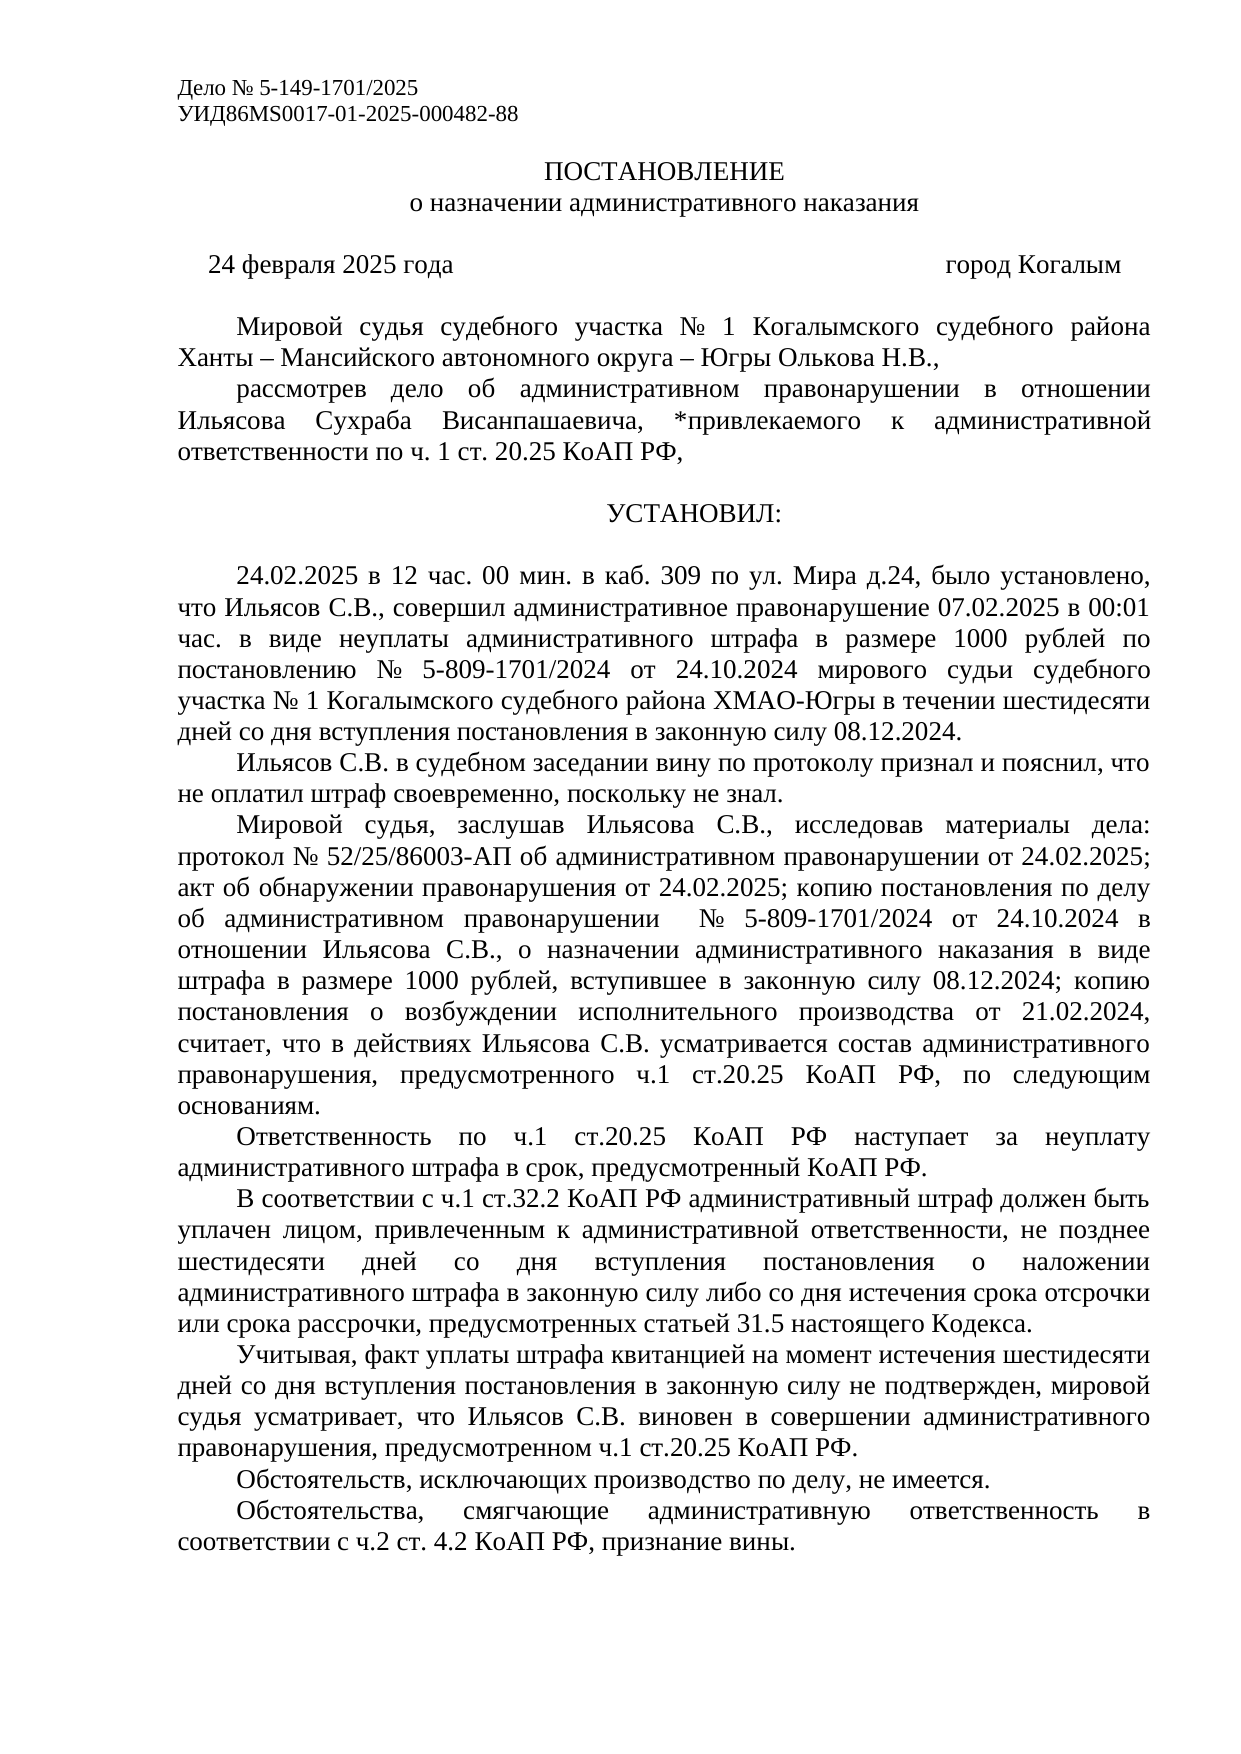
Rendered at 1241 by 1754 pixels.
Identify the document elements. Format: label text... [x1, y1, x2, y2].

text УСТАНОВИЛ: [177, 497, 1152, 528]
text 24.02.2025 в 12 час. 00 мин. в каб. 309 по ул. Мира д.24, было установлено, что Ильясов С.В., совершил административное правонарушение 07.02.2025 в 00:01 час. в виде неуплаты административного штрафа в размере 1000 рублей по постановлению № 5-809-1701/2024 от 24.10.2024 мирового судьи судебного участка № 1 Когалымского судебного района ХМАО-Югры в течении шестидесяти дней со дня вступления постановления в законную силу 08.12.2024. [177, 559, 1152, 746]
text рассмотрев дело об административном правонарушении в отношении Ильясова Сухраба Висанпашаевича, *привлекаемого к административной ответственности по ч. 1 ст. 20.25 КоАП РФ, [177, 373, 1152, 466]
text Ответственность по ч.1 ст.20.25 КоАП РФ наступает за неуплату административного штрафа в срок, предусмотренный КоАП РФ. [177, 1120, 1152, 1182]
text Обстоятельства, смягчающие административную ответственность в соответствии с ч.2 ст. 4.2 КоАП РФ, признание вины. [177, 1494, 1152, 1556]
subtitle ПОСТАНОВЛЕНИЕ [177, 154, 1152, 186]
text Ильясов С.В. в судебном заседании вину по протоколу признал и пояснил, что не оплатил штраф своевременно, поскольку не знал. [177, 746, 1152, 809]
text Учитывая, факт уплаты штрафа квитанцией на момент истечения шестидесяти дней со дня вступления постановления в законную силу не подтвержден, мировой судья усматривает, что Ильясов С.В. виновен в совершении административного правонарушения, предусмотренном ч.1 ст.20.25 КоАП РФ. [177, 1338, 1152, 1463]
text о назначении административного наказания [177, 186, 1152, 217]
text 24 февраля 2025 года город Когалым [177, 248, 1152, 279]
text Мировой судья судебного участка № 1 Когалымского судебного района Ханты – Мансийского автономного округа – Югры Олькова Н.В., [177, 310, 1152, 373]
text Мировой судья, заслушав Ильясова С.В., исследовав материалы дела: протокол № 52/25/86003-АП об административном правонарушении от 24.02.2025; акт об обнаружении правонарушения от 24.02.2025; копию постановления по делу об административном правонарушении № 5-809-1701/2024 от 24.10.2024 в отношении Ильясова С.В., о назначении административного наказания в виде штрафа в размере 1000 рублей, вступившее в законную силу 08.12.2024; копию постановления о возбуждении исполнительного производства от 21.02.2024, считает, что в действиях Ильясова С.В. усматривается состав административного правонарушения, предусмотренного ч.1 ст.20.25 КоАП РФ, по следующим основаниям. [177, 809, 1152, 1120]
text Обстоятельств, исключающих производство по делу, не имеется. [177, 1463, 1152, 1494]
text В соответствии с ч.1 ст.32.2 КоАП РФ административный штраф должен быть уплачен лицом, привлеченным к административной ответственности, не позднее шестидесяти дней со дня вступления постановления о наложении административного штрафа в законную силу либо со дня истечения срока отсрочки или срока рассрочки, предусмотренных статьей 31.5 настоящего Кодекса. [177, 1182, 1152, 1338]
